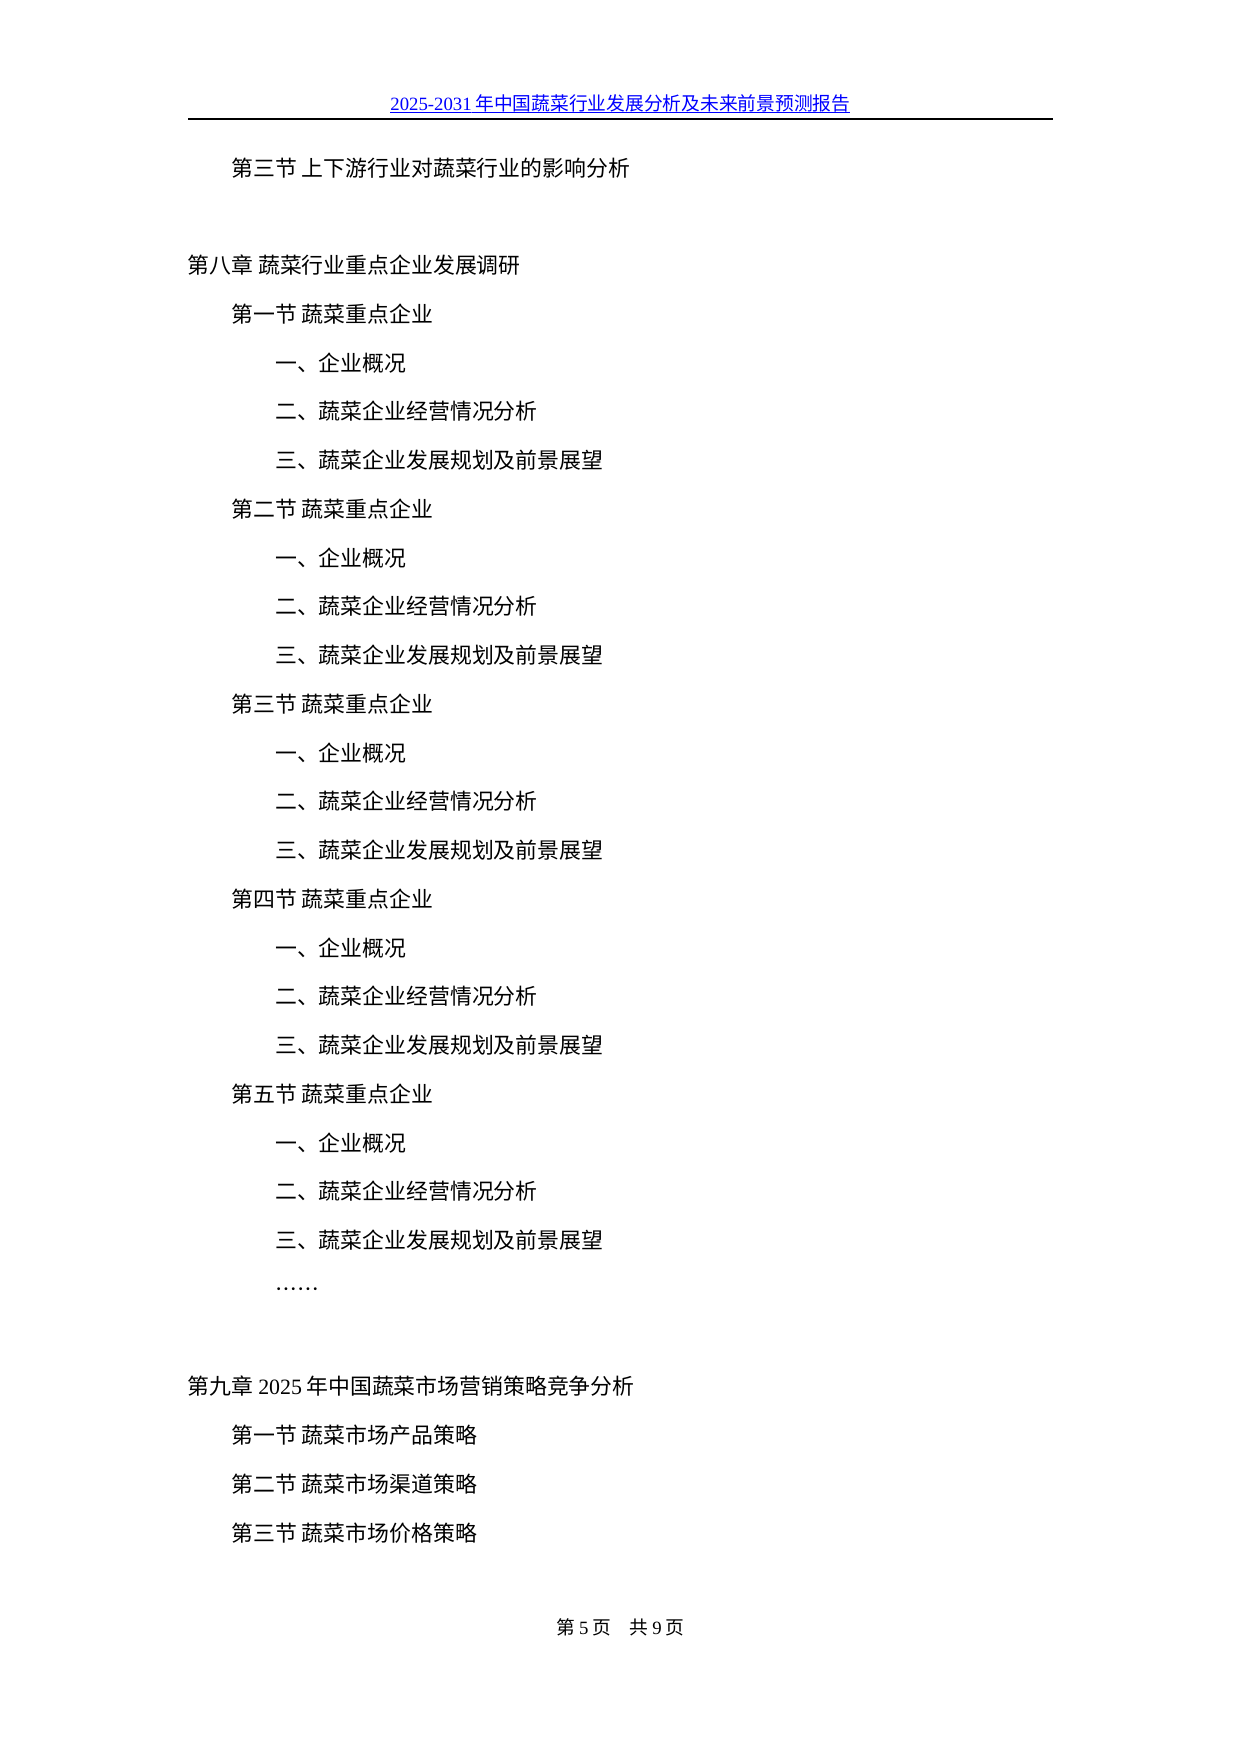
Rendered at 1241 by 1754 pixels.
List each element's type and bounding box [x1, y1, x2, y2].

text [187, 150, 1053, 1548]
